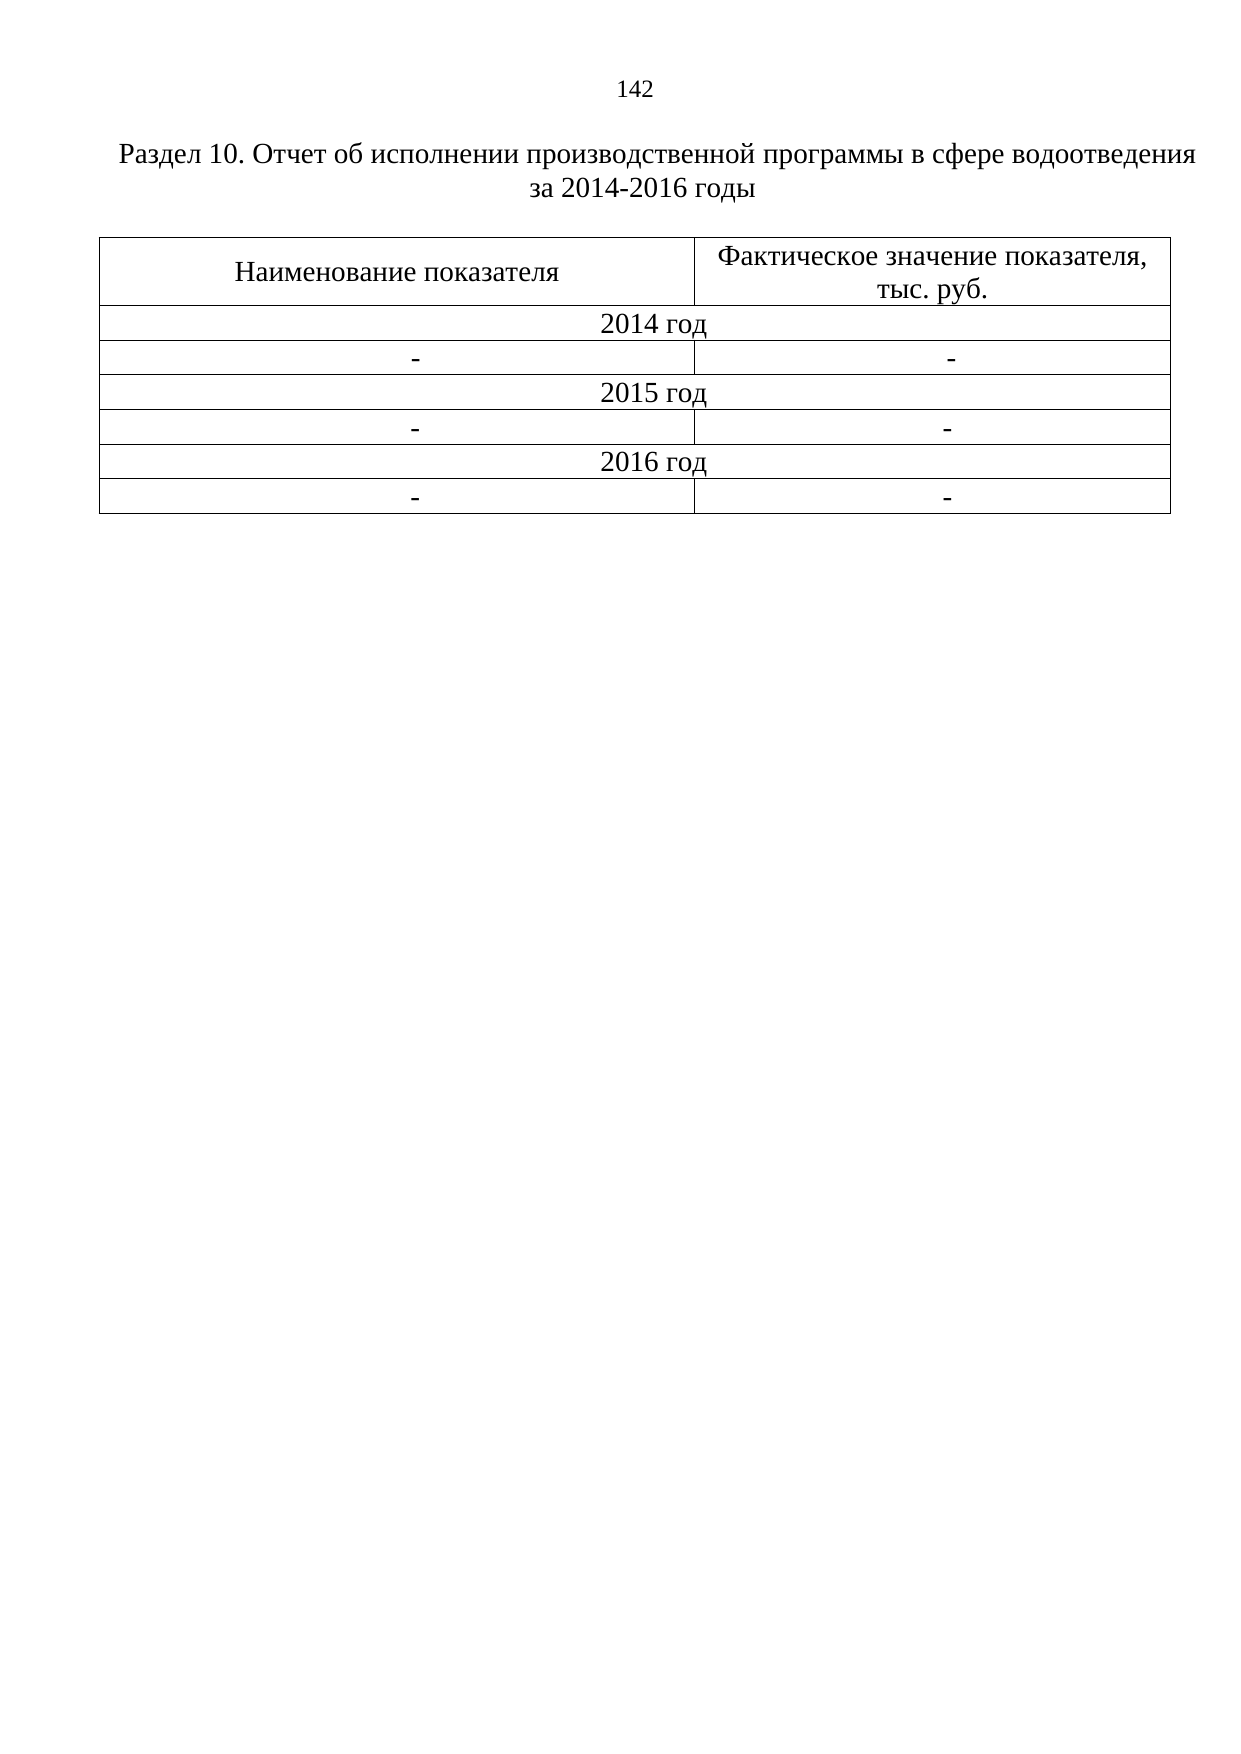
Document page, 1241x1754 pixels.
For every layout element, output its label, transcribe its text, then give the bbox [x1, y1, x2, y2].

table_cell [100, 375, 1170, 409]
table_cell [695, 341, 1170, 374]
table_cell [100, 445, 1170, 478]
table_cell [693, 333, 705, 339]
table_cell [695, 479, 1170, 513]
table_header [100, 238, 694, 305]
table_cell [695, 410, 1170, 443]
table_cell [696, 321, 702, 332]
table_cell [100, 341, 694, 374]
text Раздел 10. Отчет об исполнении производственной программы в сфере водоотведения за 2014-2016 годы [89, 136, 1196, 203]
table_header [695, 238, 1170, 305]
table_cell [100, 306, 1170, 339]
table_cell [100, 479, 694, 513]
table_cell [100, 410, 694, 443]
